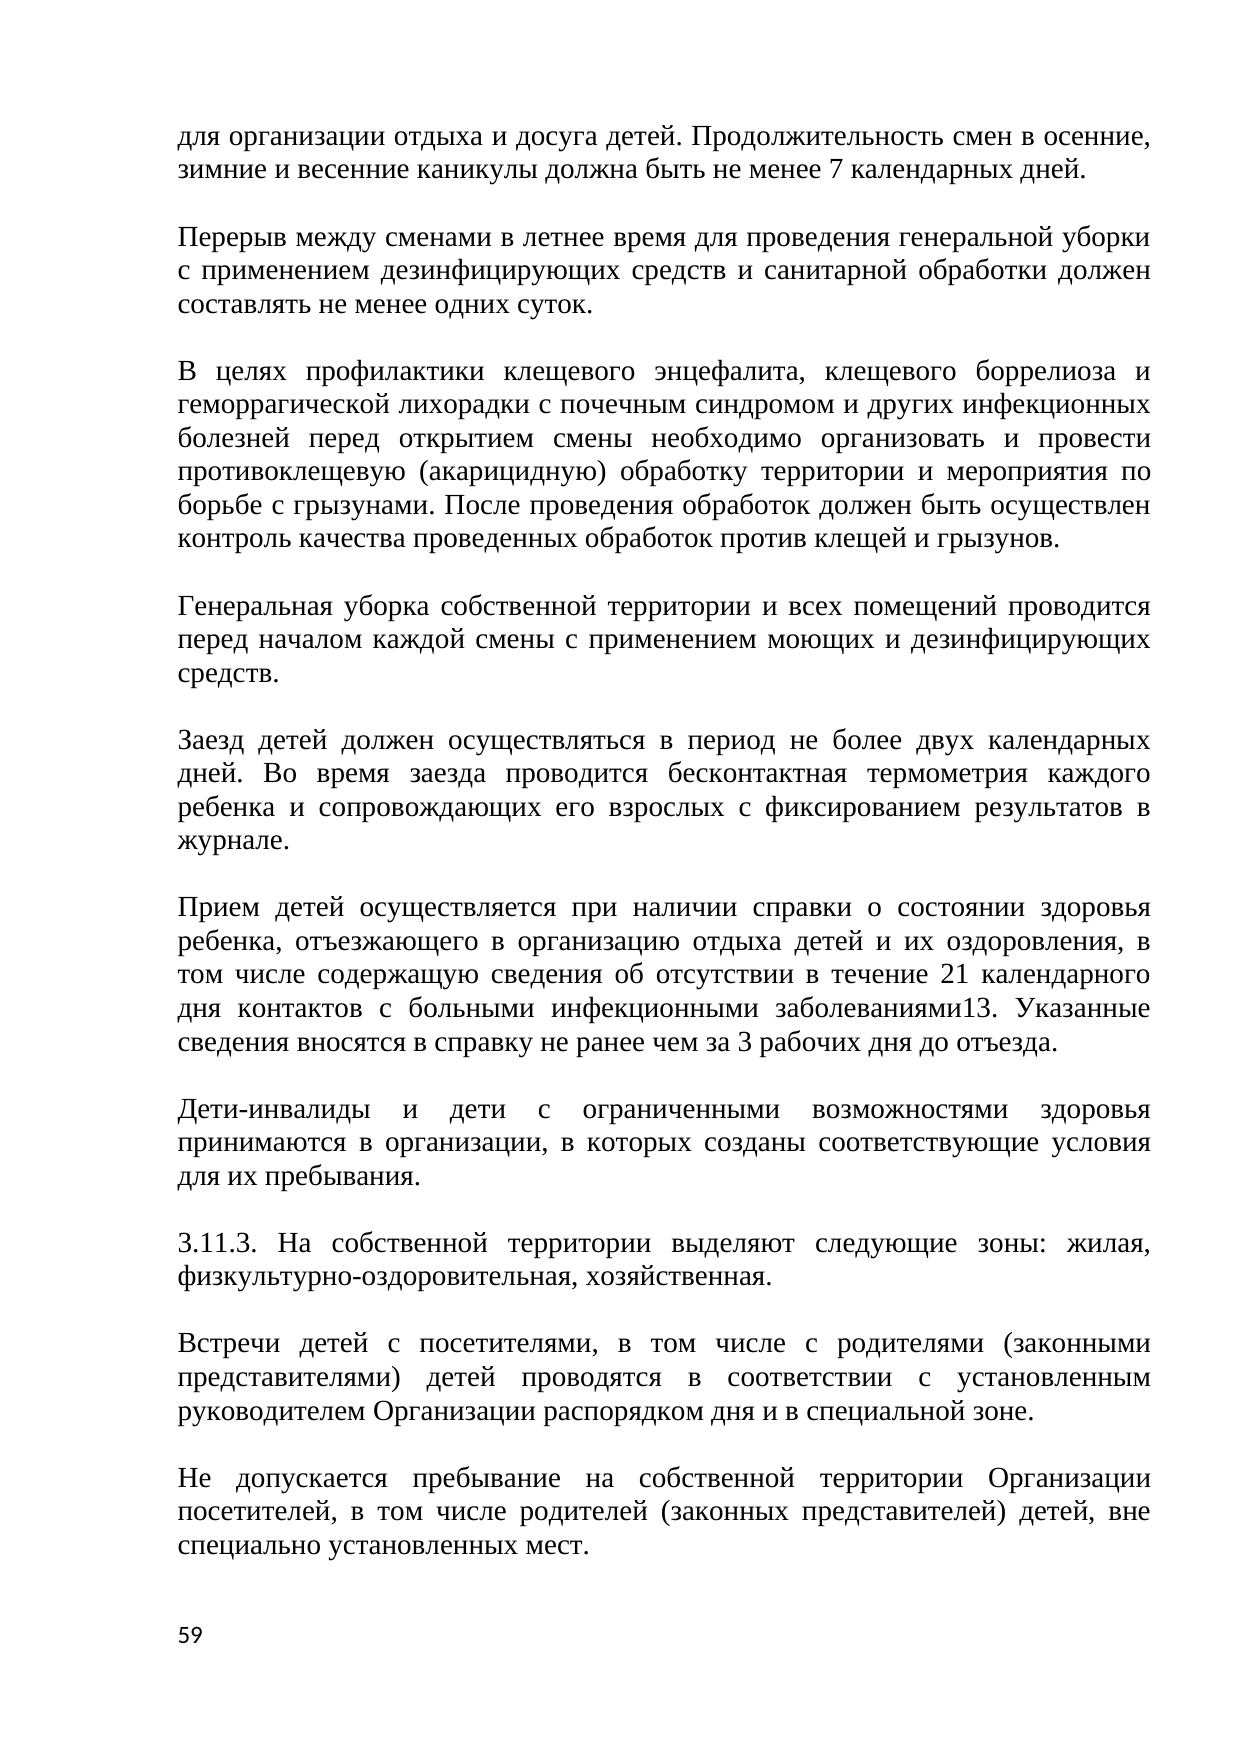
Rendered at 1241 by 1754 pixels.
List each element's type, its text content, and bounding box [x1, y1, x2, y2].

text Генеральная уборка собственной территории и всех помещений проводится перед началом каждой смены с применением моющих и дезинфицирующих средств. [177, 588, 1152, 688]
text Прием детей осуществляется при наличии справки о состоянии здоровья ребенка, отъезжающего в организацию отдыха детей и их оздоровления, в том числе содержащую сведения об отсутствии в течение 21 календарного дня контактов с больными инфекционными заболеваниями13. Указанные сведения вносятся в справку не ранее чем за 3 рабочих дня до отъезда. [177, 889, 1152, 1057]
text Не допускается пребывание на собственной территории Организации посетителей, в том числе родителей (законных представителей) детей, вне специально установленных мест. [177, 1460, 1152, 1560]
text 3.11.3. На собственной территории выделяют следующие зоны: жилая, физкультурно-оздоровительная, хозяйственная. [177, 1225, 1152, 1292]
text В целях профилактики клещевого энцефалита, клещевого боррелиоза и геморрагической лихорадки с почечным синдромом и других инфекционных болезней перед открытием смены необходимо организовать и провести противоклещевую (акарицидную) обработку территории и мероприятия по борьбе с грызунами. После проведения обработок должен быть осуществлен контроль качества проведенных обработок против клещей и грызунов. [177, 353, 1152, 554]
text Заезд детей должен осуществляться в период не более двух календарных дней. Во время заезда проводится бесконтактная термометрия каждого ребенка и сопровождающих его взрослых с фиксированием результатов в журнале. [177, 722, 1152, 856]
text Перерыв между сменами в летнее время для проведения генеральной уборки с применением дезинфицирующих средств и санитарной обработки должен составлять не менее одних суток. [177, 219, 1152, 319]
text Встречи детей с посетителями, в том числе с родителями (законными представителями) детей проводятся в соответствии с установленным руководителем Организации распорядком дня и в специальной зоне. [177, 1326, 1152, 1426]
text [177, 118, 1152, 185]
text Дети-инвалиды и дети с ограниченными возможностями здоровья принимаются в организации, в которых созданы соответствующие условия для их пребывания. [177, 1091, 1152, 1191]
